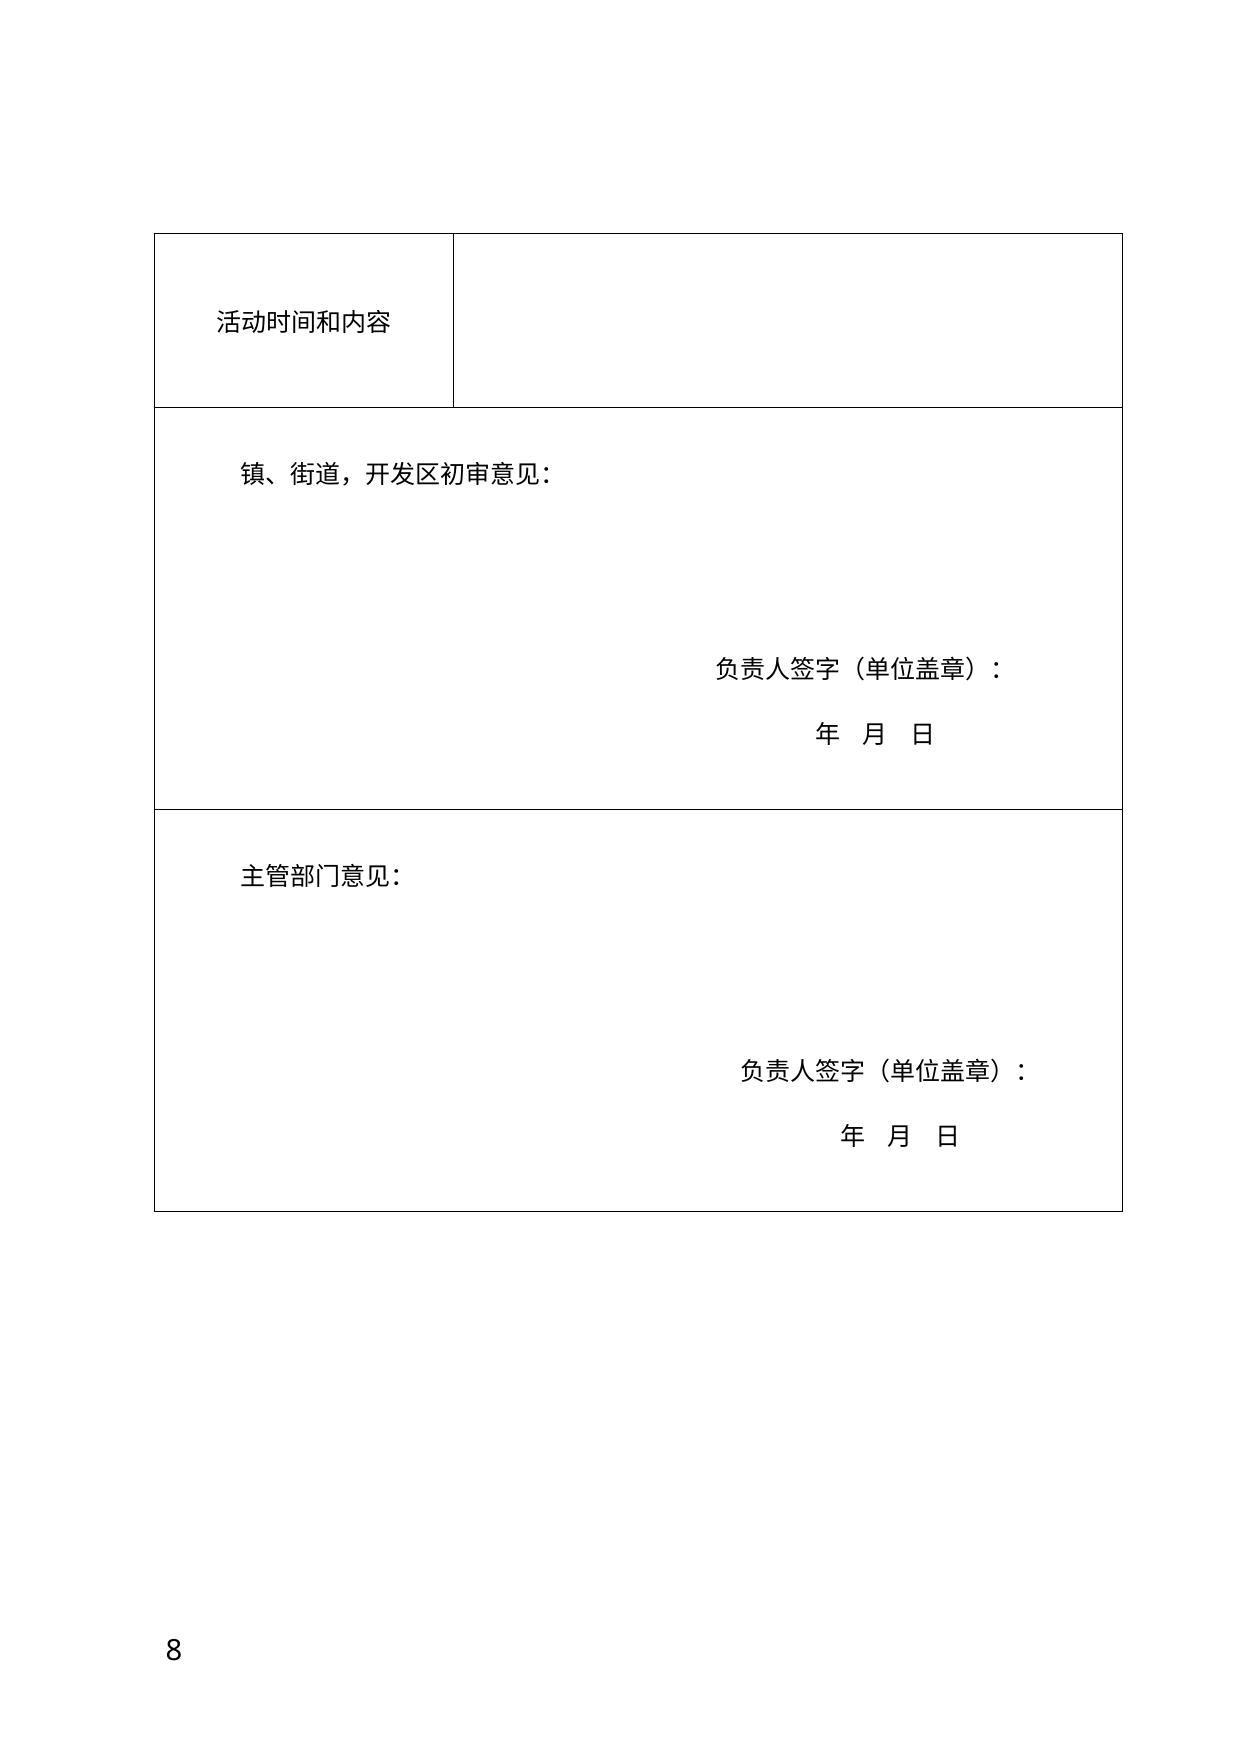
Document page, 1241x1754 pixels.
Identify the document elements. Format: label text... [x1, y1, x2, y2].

table_cell 活动时间和内容 [155, 234, 453, 407]
table_cell 镇、街道，开发区初审意见： 负责人签字（单位盖章）： 年 月 日 [155, 408, 1122, 809]
table_cell [454, 234, 1122, 407]
table_cell 主管部门意见： 负责人签字（单位盖章）： 年 月 日 [155, 810, 1122, 1211]
